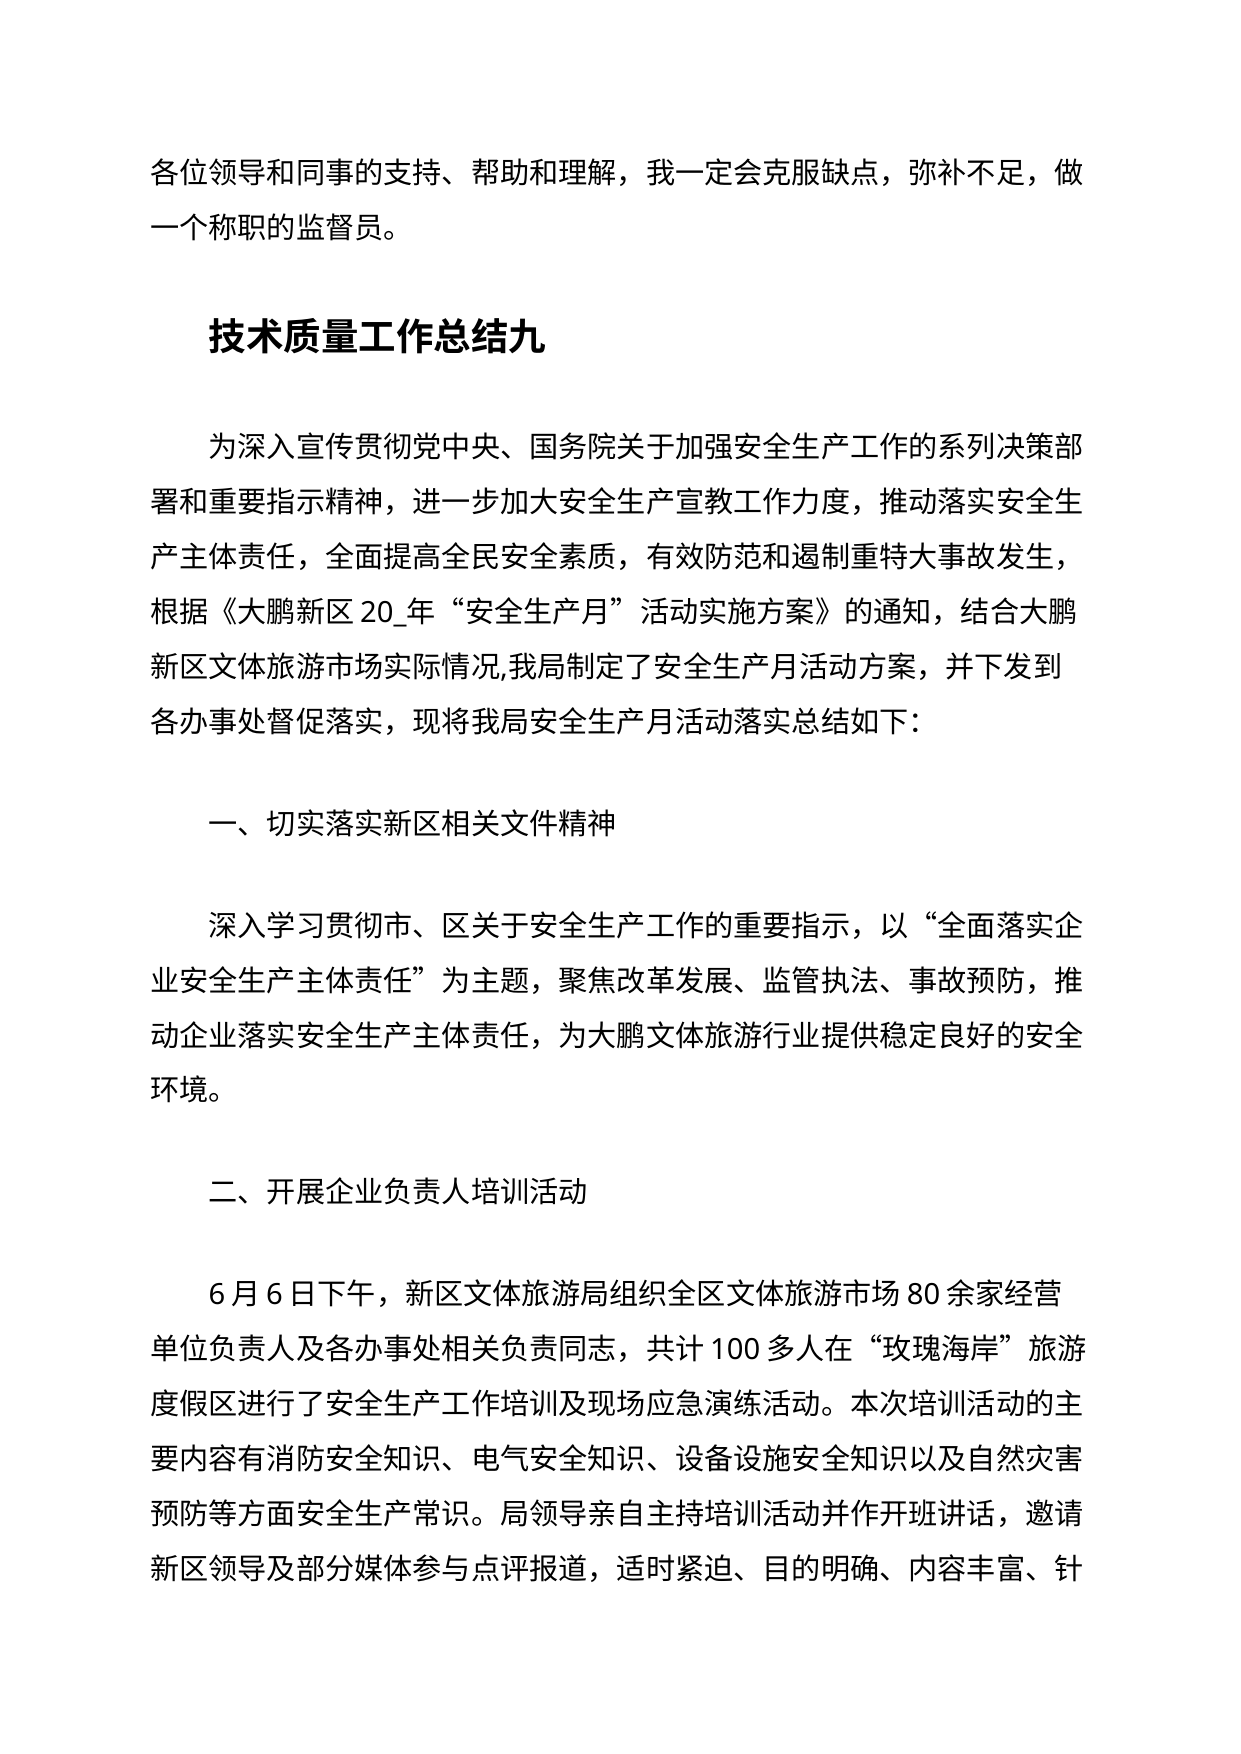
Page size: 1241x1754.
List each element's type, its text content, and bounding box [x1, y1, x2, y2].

text 为深入宣传贯彻党中央、国务院关于加强安全生产工作的系列决策部署和重要指示精神，进一步加大安全生产宣教工作力度，推动落实安全生产主体责任，全面提高全民安全素质，有效防范和遏制重特大事故发生，根据《大鹏新区20_年“安全生产月”活动实施方案》的通知，结合大鹏新区文体旅游市场实际情况,我局制定了安全生产月活动方案，并下发到各办事处督促落实，现将我局安全生产月活动落实总结如下： [150, 424, 1090, 741]
text 一、切实落实新区相关文件精神 [150, 801, 1090, 843]
text 深入学习贯彻市、区关于安全生产工作的重要指示，以“全面落实企业安全生产主体责任”为主题，聚焦改革发展、监管执法、事故预防，推动企业落实安全生产主体责任，为大鹏文体旅游行业提供稳定良好的安全环境。 [150, 902, 1090, 1109]
text 二、开展企业负责人培训活动 [150, 1169, 1090, 1211]
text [150, 1271, 1090, 1587]
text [150, 150, 1090, 247]
text 技术质量工作总结九 [150, 307, 1090, 361]
